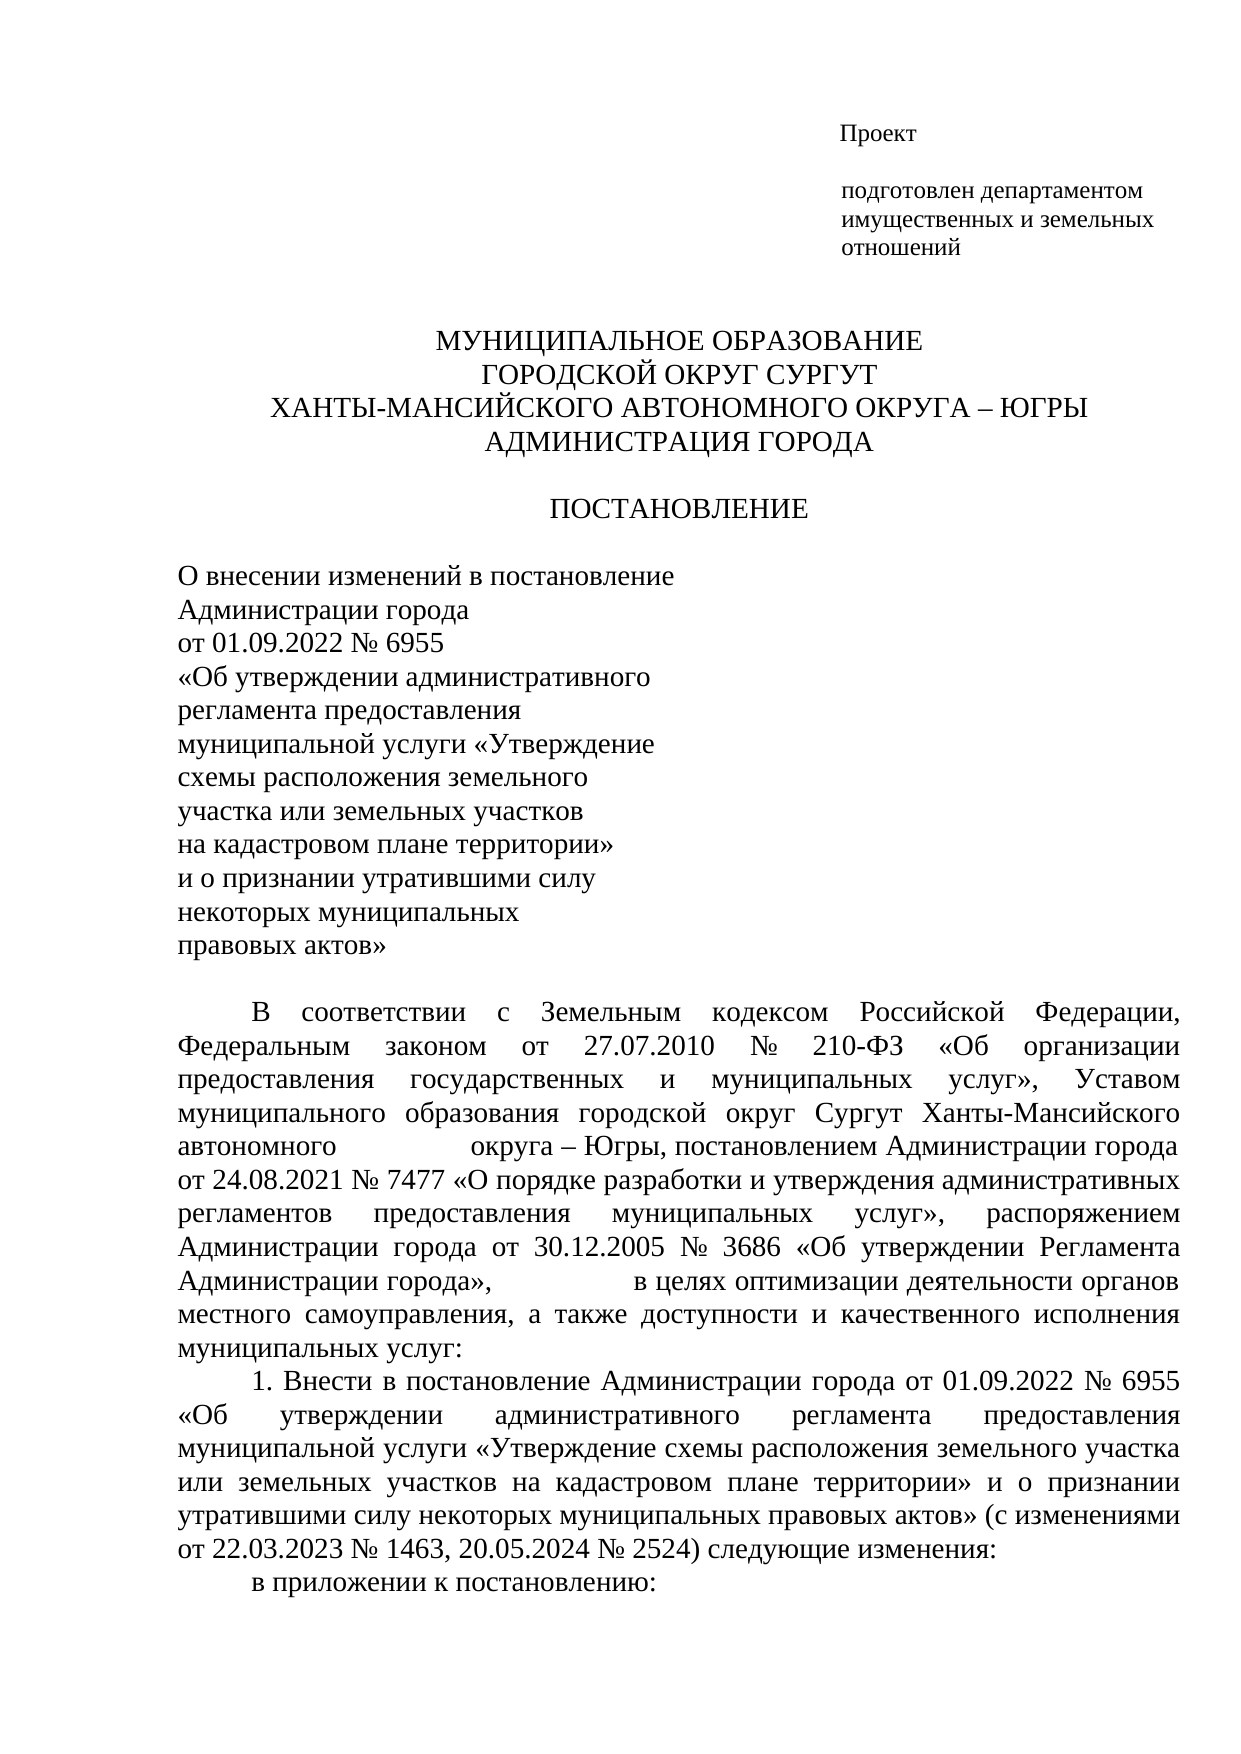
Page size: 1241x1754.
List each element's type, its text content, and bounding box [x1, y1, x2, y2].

text Администрации города [177, 592, 1181, 625]
text ХАНТЫ-МАНСИЙСКОГО АВТОНОМНОГО ОКРУГА – ЮГРЫ [177, 391, 1181, 424]
text некоторых муниципальных [177, 894, 1181, 927]
text и о признании утратившими силу [177, 860, 1181, 894]
text на кадастровом плане территории» [177, 827, 1181, 860]
text АДМИНИСТРАЦИЯ ГОРОДА [177, 424, 1181, 458]
text О внесении изменений в постановление [177, 558, 1181, 592]
text МУНИЦИПАЛЬНОЕ ОБРАЗОВАНИЕ [177, 323, 1181, 357]
text ГОРОДСКОЙ ОКРУГ СУРГУТ [177, 357, 1181, 391]
text муниципальной услуги «Утверждение [177, 726, 1181, 759]
text Проект [767, 118, 1181, 147]
text в приложении к постановлению: [177, 1564, 1181, 1598]
text 1. Внести в постановление Администрации города от 01.09.2022 № 6955 «Об утверждении административного регламента предоставления муниципальной услуги «Утверждение схемы расположения земельного участка или земельных участков на кадастровом плане территории» и о признании утратившими силу некоторых муниципальных правовых актов» (с изменениями от 22.03.2023 № 1463, 20.05.2024 № 2524) следующие изменения: [177, 1363, 1181, 1564]
text правовых актов» [177, 927, 1181, 961]
text «Об утверждении административного [177, 659, 1181, 692]
text регламента предоставления [177, 692, 1181, 726]
text подготовлен департаментом имущественных и земельных [841, 175, 1181, 232]
text схемы расположения земельного [177, 759, 1181, 793]
text отношений [841, 232, 1181, 261]
text ПОСТАНОВЛЕНИЕ [177, 491, 1181, 525]
text от 01.09.2022 № 6955 [177, 625, 1181, 659]
text В соответствии с Земельным кодексом Российской Федерации, Федеральным законом от 27.07.2010 № 210-ФЗ «Об организации предоставления государственных и муниципальных услуг», Уставом муниципального образования городской округ Сургут Ханты-Мансийского автономного округа – Югры, постановлением Администрации города от 24.08.2021 № 7477 «О порядке разработки и утверждения административных регламентов предоставления муниципальных услуг», распоряжением Администрации города от 30.12.2005 № 3686 «Об утверждении Регламента Администрации города», в целях оптимизации деятельности органов местного самоуправления, а также доступности и качественного исполнения муниципальных услуг: [177, 994, 1181, 1363]
text участка или земельных участков [177, 793, 1181, 827]
